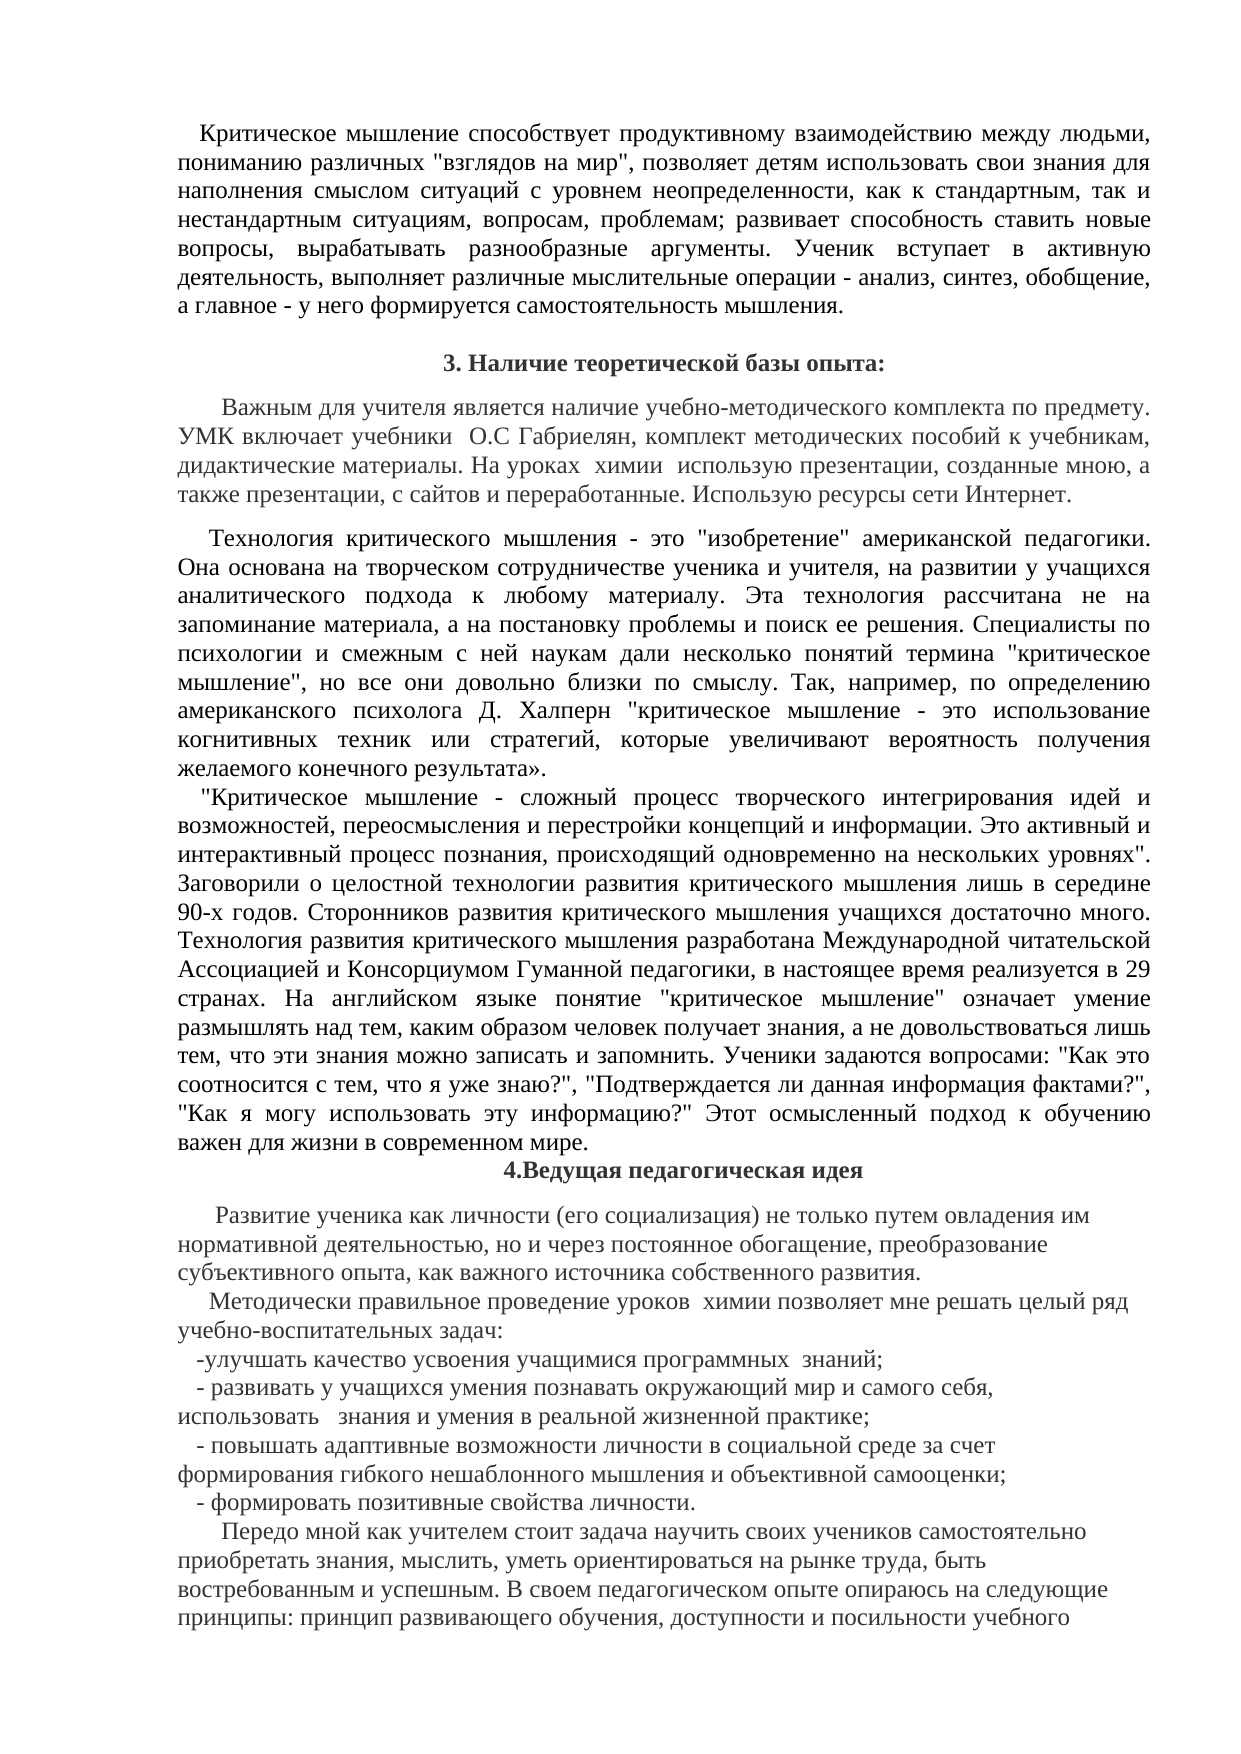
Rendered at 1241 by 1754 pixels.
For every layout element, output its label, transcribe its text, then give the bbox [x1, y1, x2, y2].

text Важным для учителя является наличие учебно-методического комплекта по предмету. УМК включает учебники О.С Габриелян, комплект методических пособий к учебникам, дидактические материалы. На уроках химии использую презентации, созданные мною, а также презентации, с сайтов и переработанные. Использую ресурсы сети Интернет. [177, 392, 1152, 507]
text - повышать адаптивные возможности личности в социальной среде за счет формирования гибкого нешаблонного мышления и объективной самооценки; [177, 1430, 1152, 1487]
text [177, 1516, 1152, 1631]
text - развивать у учащихся умения познавать окружающий мир и самого себя, использовать знания и умения в реальной жизненной практике; [177, 1372, 1152, 1430]
text "Критическое мышление - сложный процесс творческого интегрирования идей и возможностей, переосмысления и перестройки концепций и информации. Это активный и интерактивный процесс познания, происходящий одновременно на нескольких уровнях". Заговорили о целостной технологии развития критического мышления лишь в середине 90-х годов. Сторонников развития критического мышления учащихся достаточно много. Технология развития критического мышления разработана Международной читательской Ассоциацией и Консорциумом Гуманной педагогики, в настоящее время реализуется в 29 странах. На английском языке понятие "критическое мышление" означает умение размышлять над тем, каким образом человек получает знания, а не довольствоваться лишь тем, что эти знания можно записать и запомнить. Ученики задаются вопросами: "Как это соотносится с тем, что я уже знаю?", "Подтверждается ли данная информация фактами?", "Как я могу использовать эту информацию?" Этот осмысленный подход к обучению важен для жизни в современном мире. [177, 782, 1152, 1156]
text Методически правильное проведение уроков химии позволяет мне решать целый ряд учебно-воспитательных задач: [177, 1286, 1152, 1344]
text 4.Ведущая педагогическая идея [215, 1156, 1152, 1184]
text Развитие ученика как личности (его социализация) не только путем овладения им нормативной деятельностью, но и через постоянное обогащение, преобразование субъективного опыта, как важного источника собственного развития. [177, 1200, 1152, 1286]
text 3. Наличие теоретической базы опыта: [177, 348, 1152, 377]
text Критическое мышление способствует продуктивному взаимодействию между людьми, пониманию различных "взглядов на мир", позволяет детям использовать свои знания для наполнения смыслом ситуаций с уровнем неопределенности, как к стандартным, так и нестандартным ситуациям, вопросам, проблемам; развивает способность ставить новые вопросы, вырабатывать разнообразные аргументы. Ученик вступает в активную деятельность, выполняет различные мыслительные операции - анализ, синтез, обобщение, а главное - у него формируется самостоятельность мышления. [177, 118, 1152, 319]
text - формировать позитивные свойства личности. [177, 1487, 1152, 1516]
text -улучшать качество усвоения учащимися программных знаний; [177, 1344, 1152, 1372]
text Технология критического мышления - это "изобретение" американской педагогики. Она основана на творческом сотрудничестве ученика и учителя, на развитии у учащихся аналитического подхода к любому материалу. Эта технология рассчитана не на запоминание материала, а на постановку проблемы и поиск ее решения. Специалисты по психологии и смежным с ней наукам дали несколько понятий термина "критическое мышление", но все они довольно близки по смыслу. Так, например, по определению американского психолога Д. Халперн "критическое мышление - это использование когнитивных техник или стратегий, которые увеличивают вероятность получения желаемого конечного результата». [177, 523, 1152, 782]
